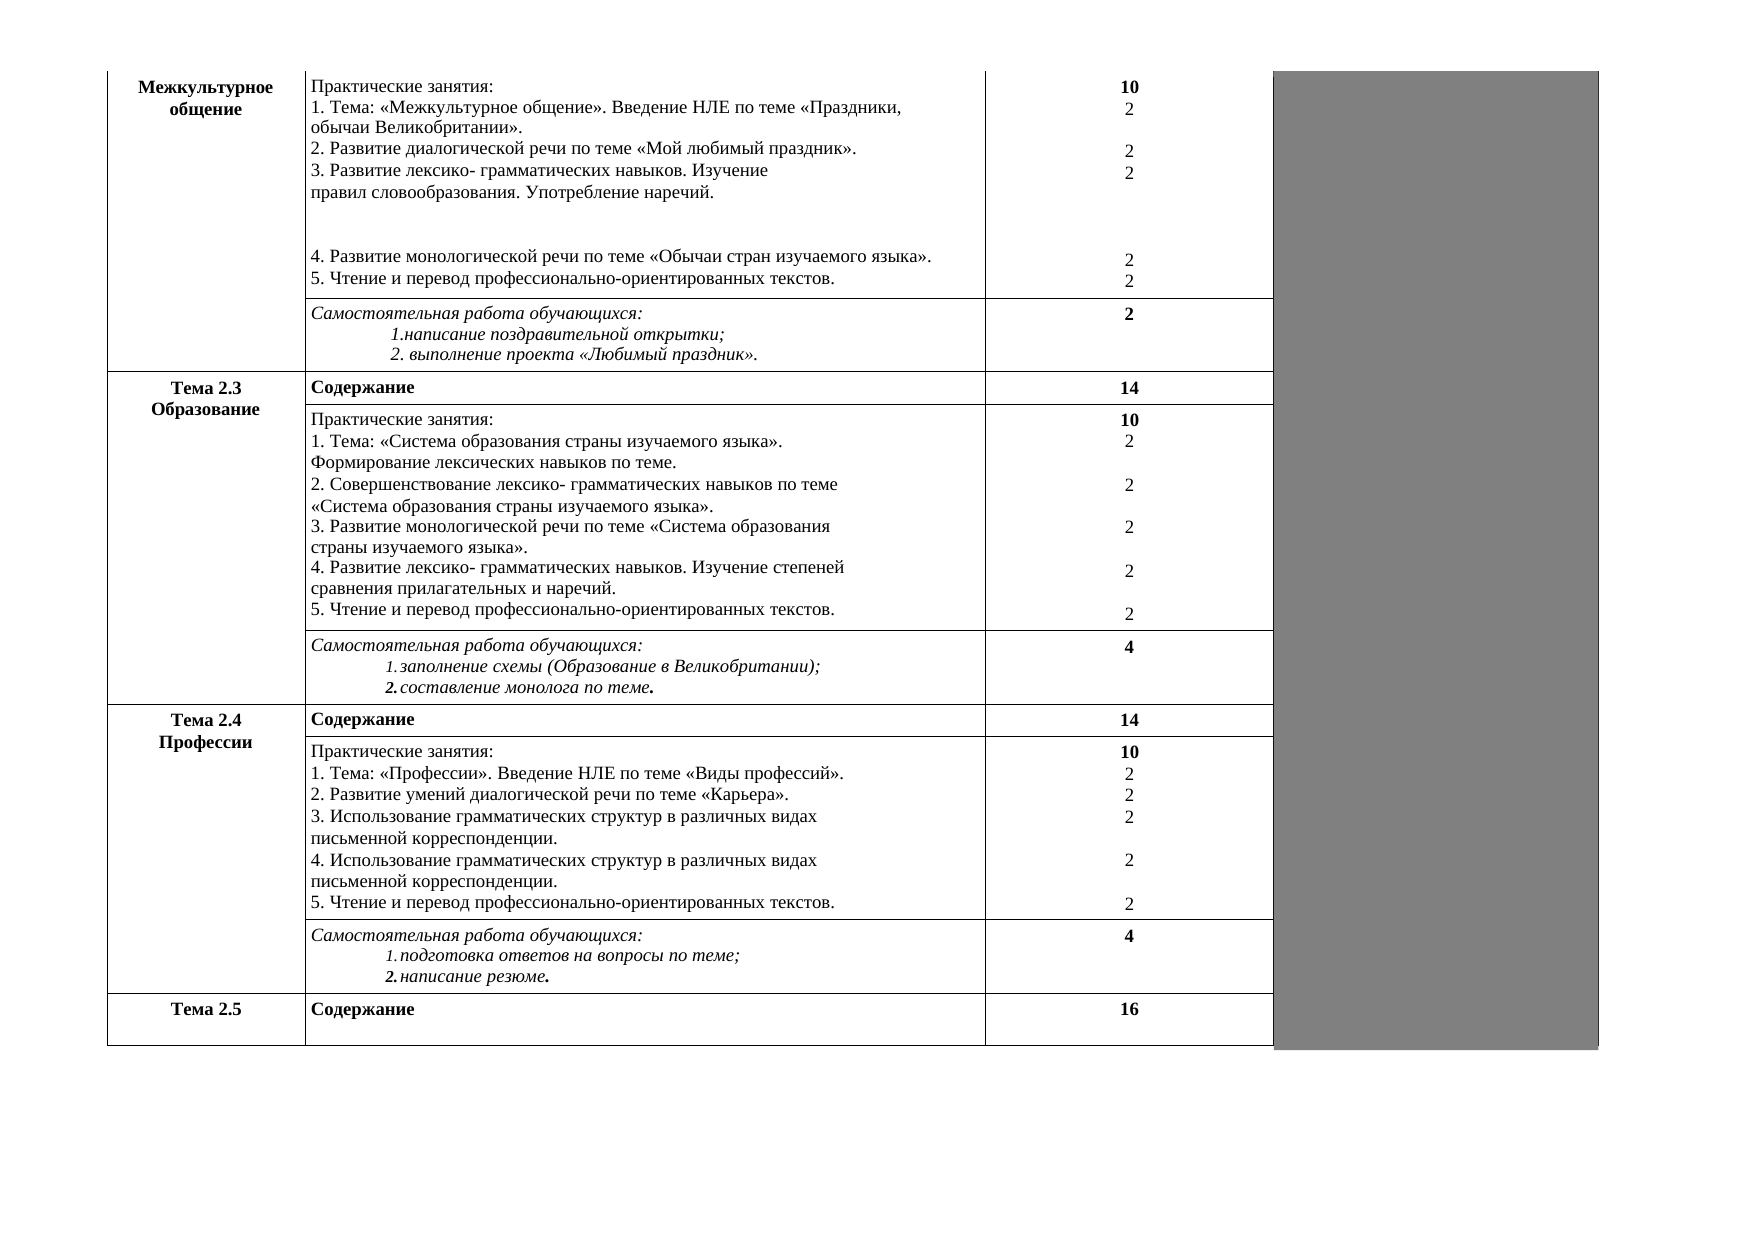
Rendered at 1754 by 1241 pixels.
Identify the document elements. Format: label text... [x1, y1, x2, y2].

table_cell Практические занятия: Тема: «Система образования страны изучаемого языка». Формирование лексических навыков по теме. Совершенствование лексико- грамматических навыков по теме «Система образования страны изучаемого языка». Развитие монологической речи по теме «Система образования страны изучаемого языка». Развитие лексико- грамматических навыков. Изучение степеней сравнения прилагательных и наречий. Чтение и перевод профессионально-ориентированных текстов. [306, 405, 985, 630]
table_header Практические занятия: Тема: «Межкультурное общение». Введение НЛЕ по теме «Праздники, обычаи Великобритании». Развитие диалогической речи по теме «Мой любимый праздник». Развитие лексико- грамматических навыков. Изучение правил словообразования. Употребление наречий. Развитие монологической речи по теме «Обычаи стран изучаемого языка». Чтение и перевод профессионально-ориентированных текстов. [306, 71, 985, 298]
table_cell 16 [986, 994, 1273, 1045]
table_cell 10 2 2 2 2 2 [986, 405, 1273, 630]
table_cell 2 [986, 299, 1273, 371]
table_cell Тема 2.3 Образование [108, 372, 305, 703]
table_cell Содержание [306, 372, 985, 404]
table_cell Практические занятия: Тема: «Профессии». Введение НЛЕ по теме «Виды профессий». Развитие умений диалогической речи по теме «Карьера». Использование грамматических структур в различных видах письменной корреспонденции. Использование грамматических структур в различных видах письменной корреспонденции. Чтение и перевод профессионально-ориентированных текстов. [306, 737, 985, 919]
table_cell Самостоятельная работа обучающихся: заполнение схемы (Образование в Великобритании); составление монолога по теме. [306, 631, 985, 703]
table_header Межкультурное общение [108, 71, 305, 371]
table_cell Содержание [306, 994, 985, 1045]
table_cell Тема 2.4 Профессии [108, 705, 305, 993]
table_cell 10 2 2 2 2 2 [986, 737, 1273, 919]
table_cell 4 [986, 920, 1273, 993]
table_cell 14 [986, 705, 1273, 736]
table_header 10 2 2 2 2 2 [986, 71, 1273, 298]
table_cell Самостоятельная работа обучающихся: подготовка ответов на вопросы по теме; написание резюме. [306, 920, 985, 993]
table_cell Самостоятельная работа обучающихся: 1.написание поздравительной открытки; 2. выполнение проекта «Любимый праздник». [306, 299, 985, 371]
table_cell Содержание [306, 705, 985, 736]
table_cell 14 [986, 372, 1273, 404]
table_cell Тема 2.5 [108, 994, 305, 1045]
table_cell 4 [986, 631, 1273, 703]
